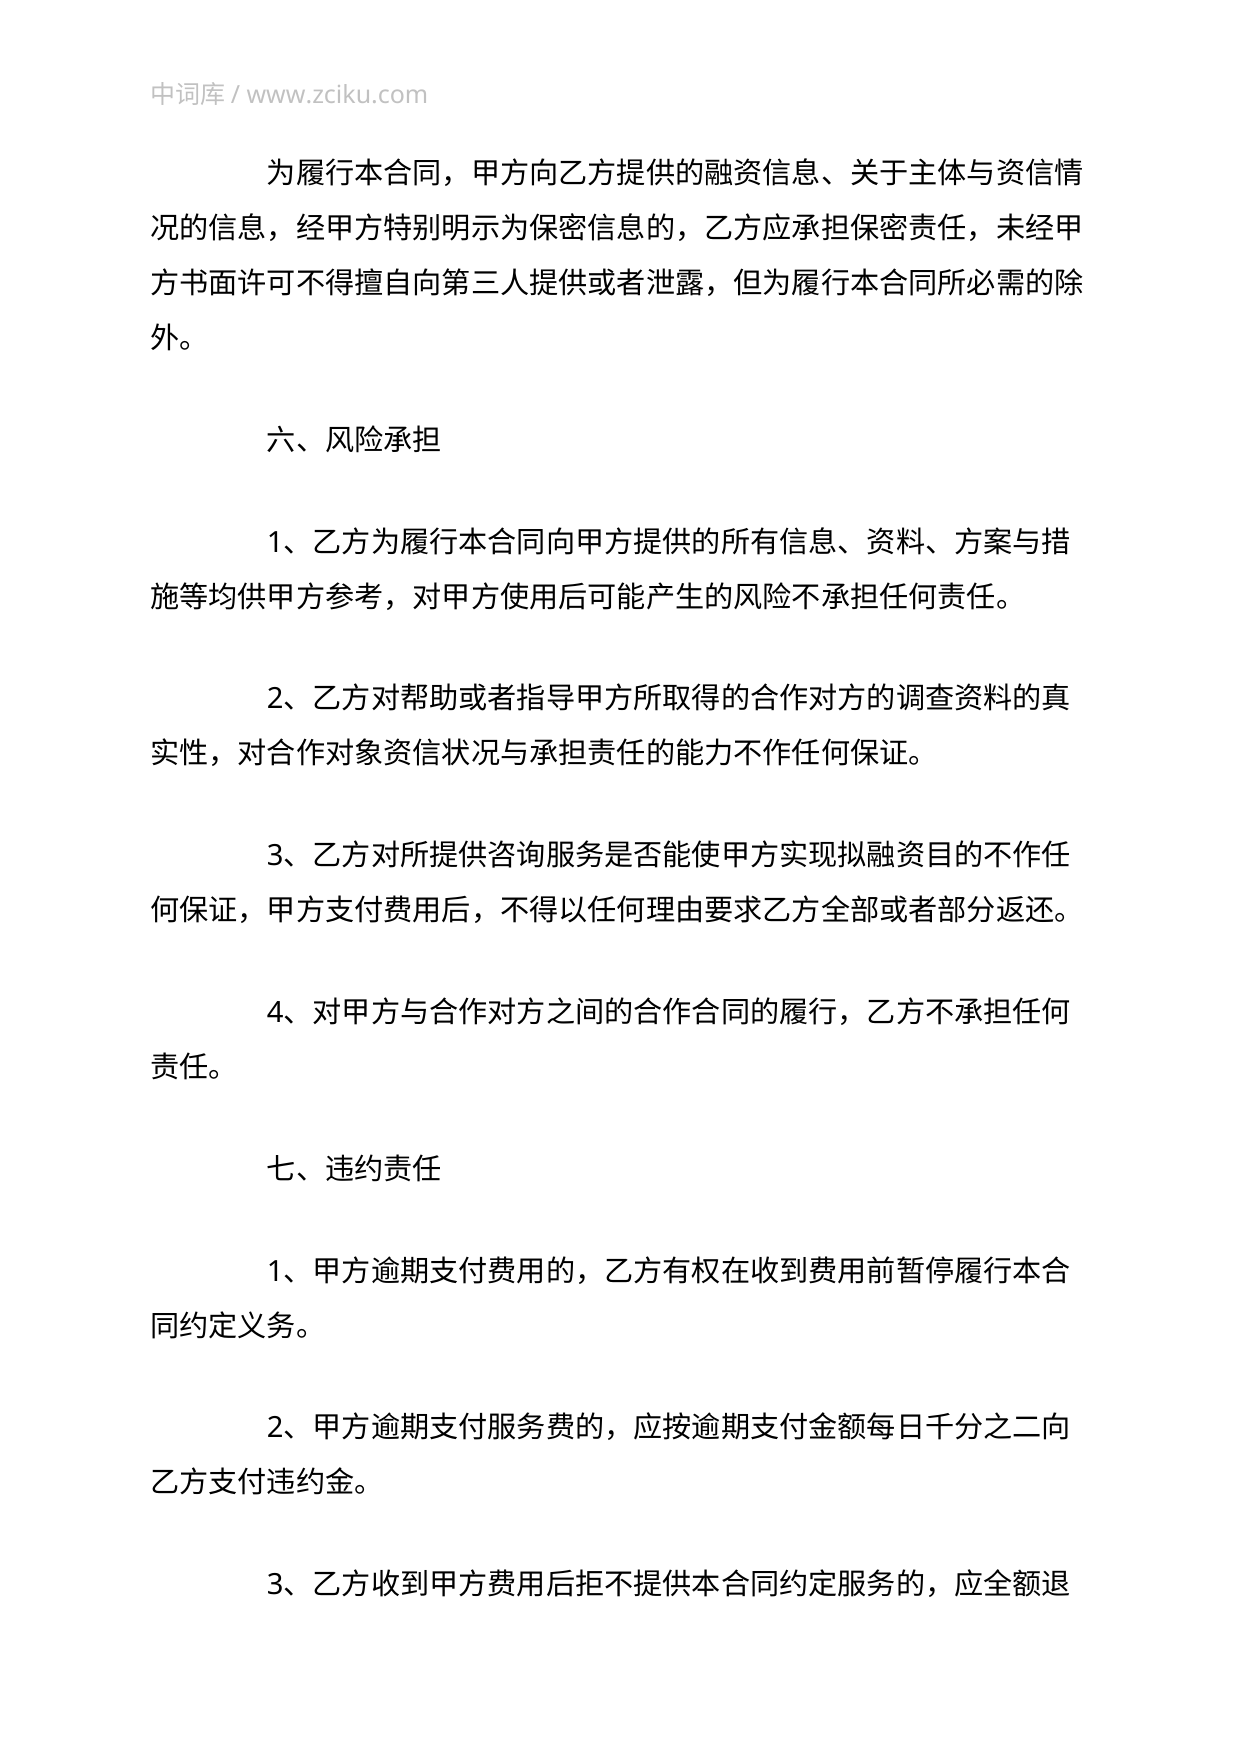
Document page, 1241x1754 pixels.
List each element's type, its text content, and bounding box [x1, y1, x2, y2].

text 为履行本合同，甲方向乙方提供的融资信息、关于主体与资信情况的信息，经甲方特别明示为保密信息的，乙方应承担保密责任，未经甲方书面许可不得擅自向第三人提供或者泄露，但为履行本合同所必需的除外。 [150, 150, 1090, 357]
text 4、对甲方与合作对方之间的合作合同的履行，乙方不承担任何责任。 [150, 988, 1090, 1086]
text 3、乙方对所提供咨询服务是否能使甲方实现拟融资目的不作任何保证，甲方支付费用后，不得以任何理由要求乙方全部或者部分返还。 [150, 832, 1090, 929]
text 七、违约责任 [150, 1145, 1090, 1188]
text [150, 1561, 1090, 1603]
text 2、甲方逾期支付服务费的，应按逾期支付金额每日千分之二向乙方支付违约金。 [150, 1404, 1090, 1501]
text 1、甲方逾期支付费用的，乙方有权在收到费用前暂停履行本合同约定义务。 [150, 1247, 1090, 1344]
text 六、风险承担 [150, 416, 1090, 459]
text 1、乙方为履行本合同向甲方提供的所有信息、资料、方案与措施等均供甲方参考，对甲方使用后可能产生的风险不承担任何责任。 [150, 518, 1090, 616]
text 2、乙方对帮助或者指导甲方所取得的合作对方的调查资料的真实性，对合作对象资信状况与承担责任的能力不作任何保证。 [150, 675, 1090, 772]
